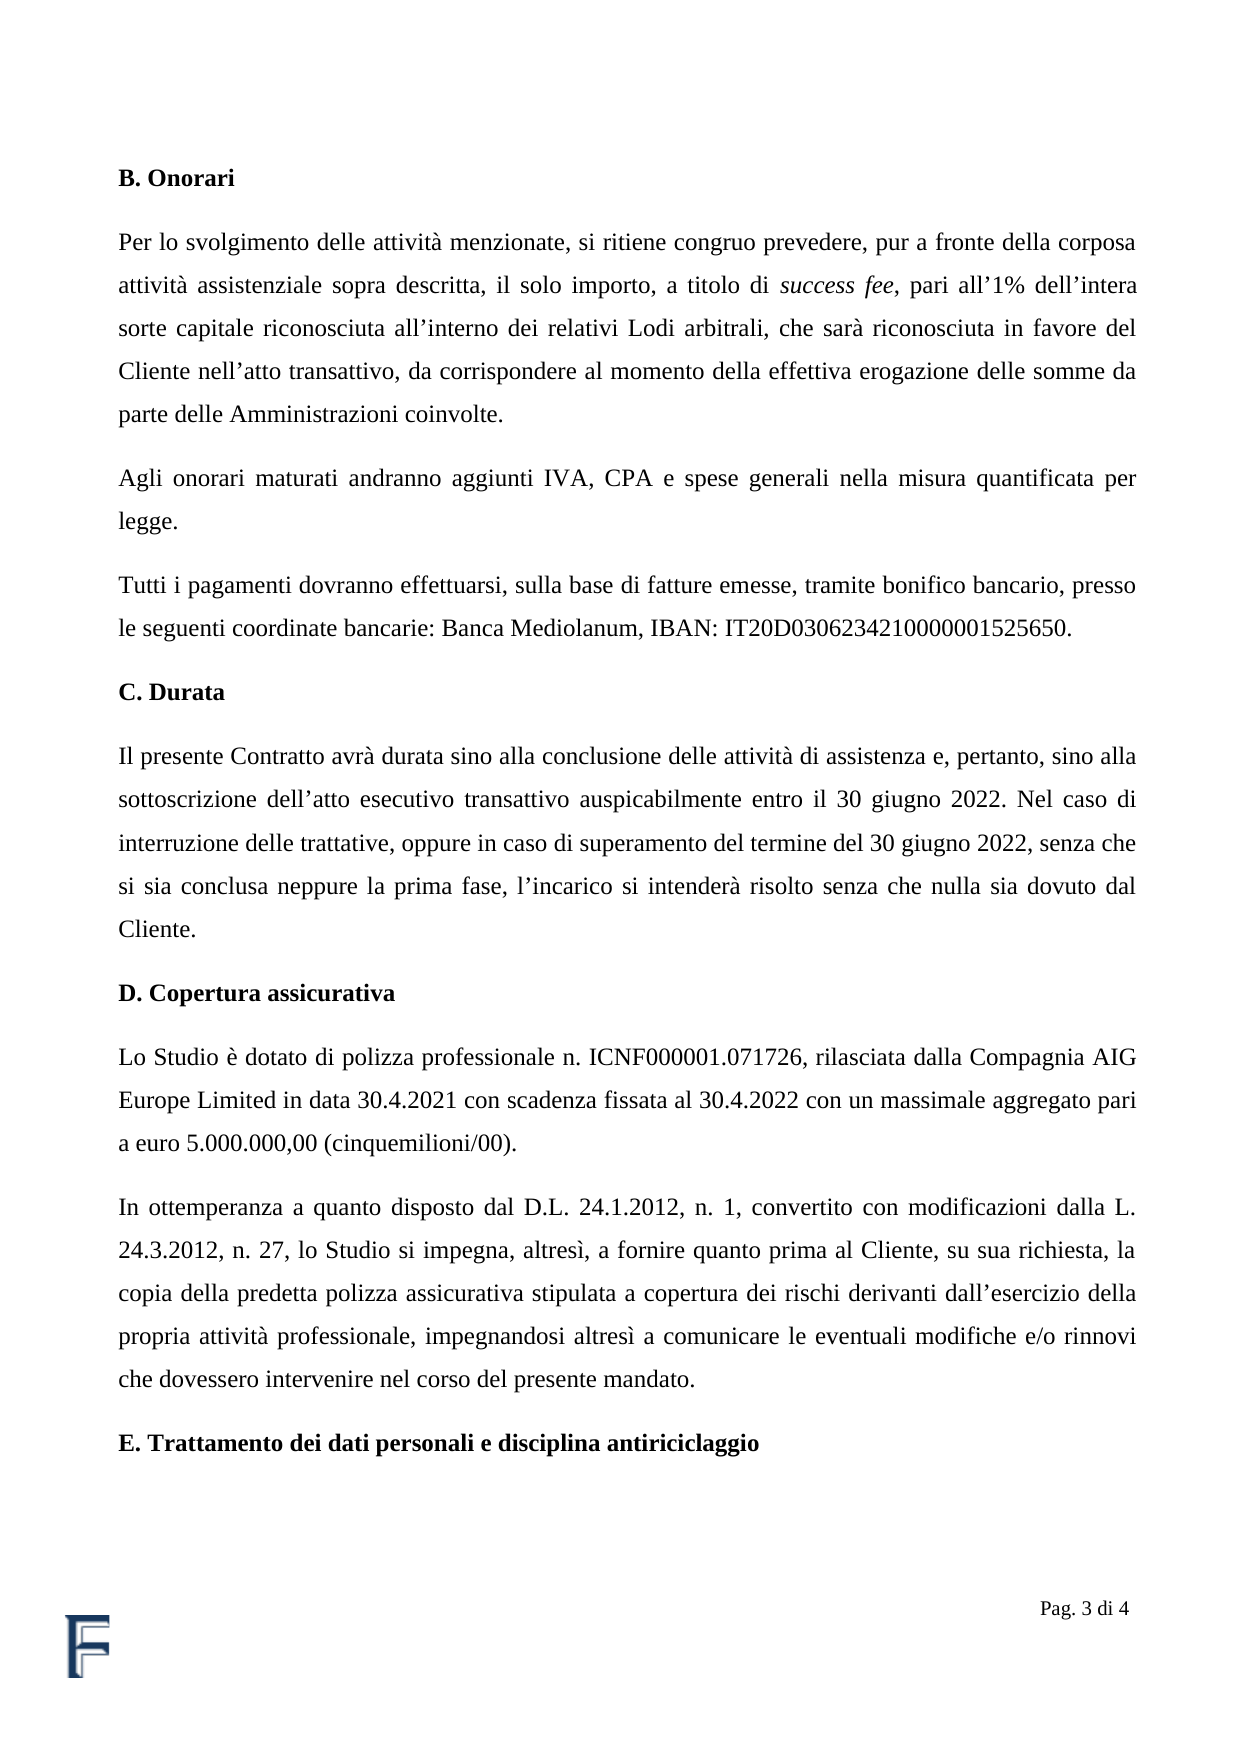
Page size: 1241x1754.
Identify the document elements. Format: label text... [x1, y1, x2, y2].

text Il presente Contratto avrà durata sino alla conclusione delle attività di assistenza e, pertanto, sino alla sottoscrizione dell’atto esecutivo transattivo auspicabilmente entro il 30 giugno 2022. Nel caso di interruzione delle trattative, oppure in caso di superamento del termine del 30 giugno 2022, senza che si sia conclusa neppure la prima fase, l’incarico si intenderà risolto senza che nulla sia dovuto dal Cliente. [118, 741, 1138, 943]
text B. Onorari [118, 163, 1138, 192]
text Lo Studio è dotato di polizza professionale n. ICNF000001.071726, rilasciata dalla Compagnia AIG Europe Limited in data 30.4.2021 con scadenza fissata al 30.4.2022 con un massimale aggregato pari a euro 5.000.000,00 (cinquemilioni/00). [118, 1042, 1138, 1157]
text E. Trattamento dei dati personali e disciplina antiriciclaggio [118, 1428, 1138, 1457]
text C. Durata [118, 677, 1138, 706]
text D. Copertura assicurativa [118, 978, 1138, 1007]
text Agli onorari maturati andranno aggiunti IVA, CPA e spese generali nella misura quantificata per legge. [118, 463, 1138, 535]
text Per lo svolgimento delle attività menzionate, si ritiene congruo prevedere, pur a fronte della corposa attività assistenziale sopra descritta, il solo importo, a titolo di success fee, pari all’1% dell’intera sorte capitale riconosciuta all’interno dei relativi Lodi arbitrali, che sarà riconosciuta in favore del Cliente nell’atto transattivo, da corrispondere al momento della effettiva erogazione delle somme da parte delle Amministrazioni coinvolte. [118, 227, 1138, 428]
text In ottemperanza a quanto disposto dal D.L. 24.1.2012, n. 1, convertito con modificazioni dalla L. 24.3.2012, n. 27, lo Studio si impegna, altresì, a fornire quanto prima al Cliente, su sua richiesta, la copia della predetta polizza assicurativa stipulata a copertura dei rischi derivanti dall’esercizio della propria attività professionale, impegnandosi altresì a comunicare le eventuali modifiche e/o rinnovi che dovessero intervenire nel corso del presente mandato. [118, 1192, 1138, 1393]
text Tutti i pagamenti dovranno effettuarsi, sulla base di fatture emesse, tramite bonifico bancario, presso le seguenti coordinate bancarie: Banca Mediolanum, IBAN: IT20D0306234210000001525650. [118, 570, 1138, 642]
